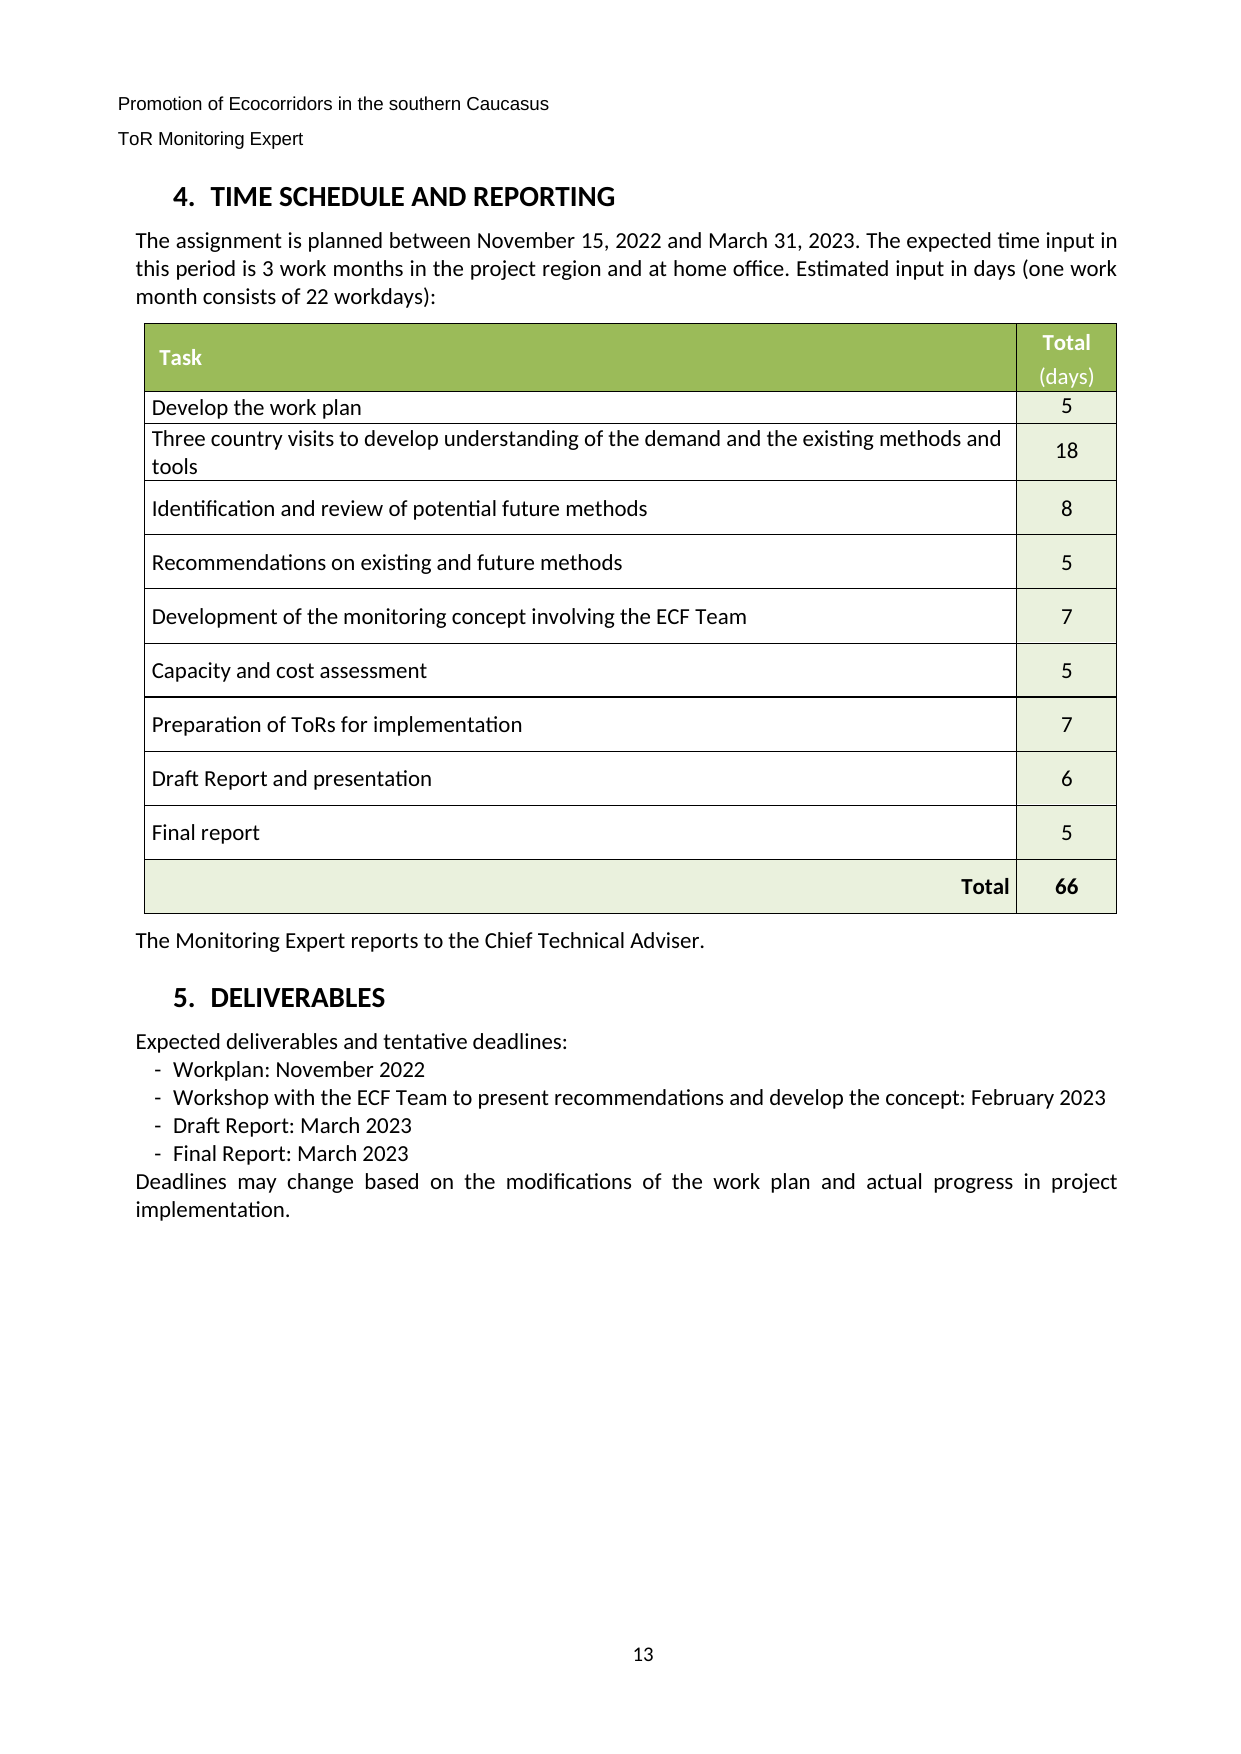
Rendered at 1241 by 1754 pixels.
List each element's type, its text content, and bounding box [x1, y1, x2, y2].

list Draft Report: March 2023 [154, 1111, 1151, 1139]
table_cell 5 [1017, 535, 1116, 588]
table_cell 6 [1017, 752, 1116, 804]
list Workshop with the ECF Team to present recommendations and develop the concept: February 2023 [154, 1083, 1151, 1111]
table_cell Develop the work plan [145, 392, 1016, 423]
table_cell Identification and review of potential future methods [145, 481, 1016, 534]
table_cell (days) [1017, 361, 1116, 391]
table_cell Three country visits to develop understanding of the demand and the existing methods and tools [145, 424, 1016, 480]
table_cell Final report [145, 806, 1016, 859]
table_header Total [1017, 324, 1116, 361]
text Expected deliverables and tentative deadlines: [135, 1027, 1151, 1055]
table_cell Total [145, 860, 1016, 913]
subtitle Time schedule and reporting [173, 178, 1119, 214]
list Final Report: March 2023 [154, 1139, 1119, 1167]
table_cell 8 [1017, 481, 1116, 534]
table_cell 7 [1017, 589, 1116, 642]
table_cell 5 [1017, 392, 1116, 423]
table_cell 7 [1017, 698, 1116, 751]
table_cell 5 [1017, 806, 1116, 859]
table_cell Capacity and cost assessment [145, 644, 1016, 696]
table_cell Draft Report and presentation [145, 752, 1016, 804]
table_header Task [145, 324, 1016, 391]
table_cell Preparation of ToRs for implementation [145, 698, 1016, 751]
table_cell Recommendations on existing and future methods [145, 535, 1016, 588]
table_cell 5 [1017, 644, 1116, 696]
table_cell 66 [1017, 860, 1116, 913]
text Deadlines may change based on the modifications of the work plan and actual progress in project implementation. [135, 1167, 1119, 1223]
text The Monitoring Expert reports to the Chief Technical Adviser. [135, 926, 1151, 954]
table_cell 18 [1017, 424, 1116, 480]
text The assignment is planned between November 15, 2022 and March 31, 2023. The expected time input in this period is 3 work months in the project region and at home office. Estimated input in days (one work month consists of 22 workdays): [135, 226, 1119, 310]
list Workplan: November 2022 [154, 1055, 1151, 1083]
table_cell Development of the monitoring concept involving the ECF Team [145, 589, 1016, 642]
subtitle Deliverables [173, 979, 933, 1015]
